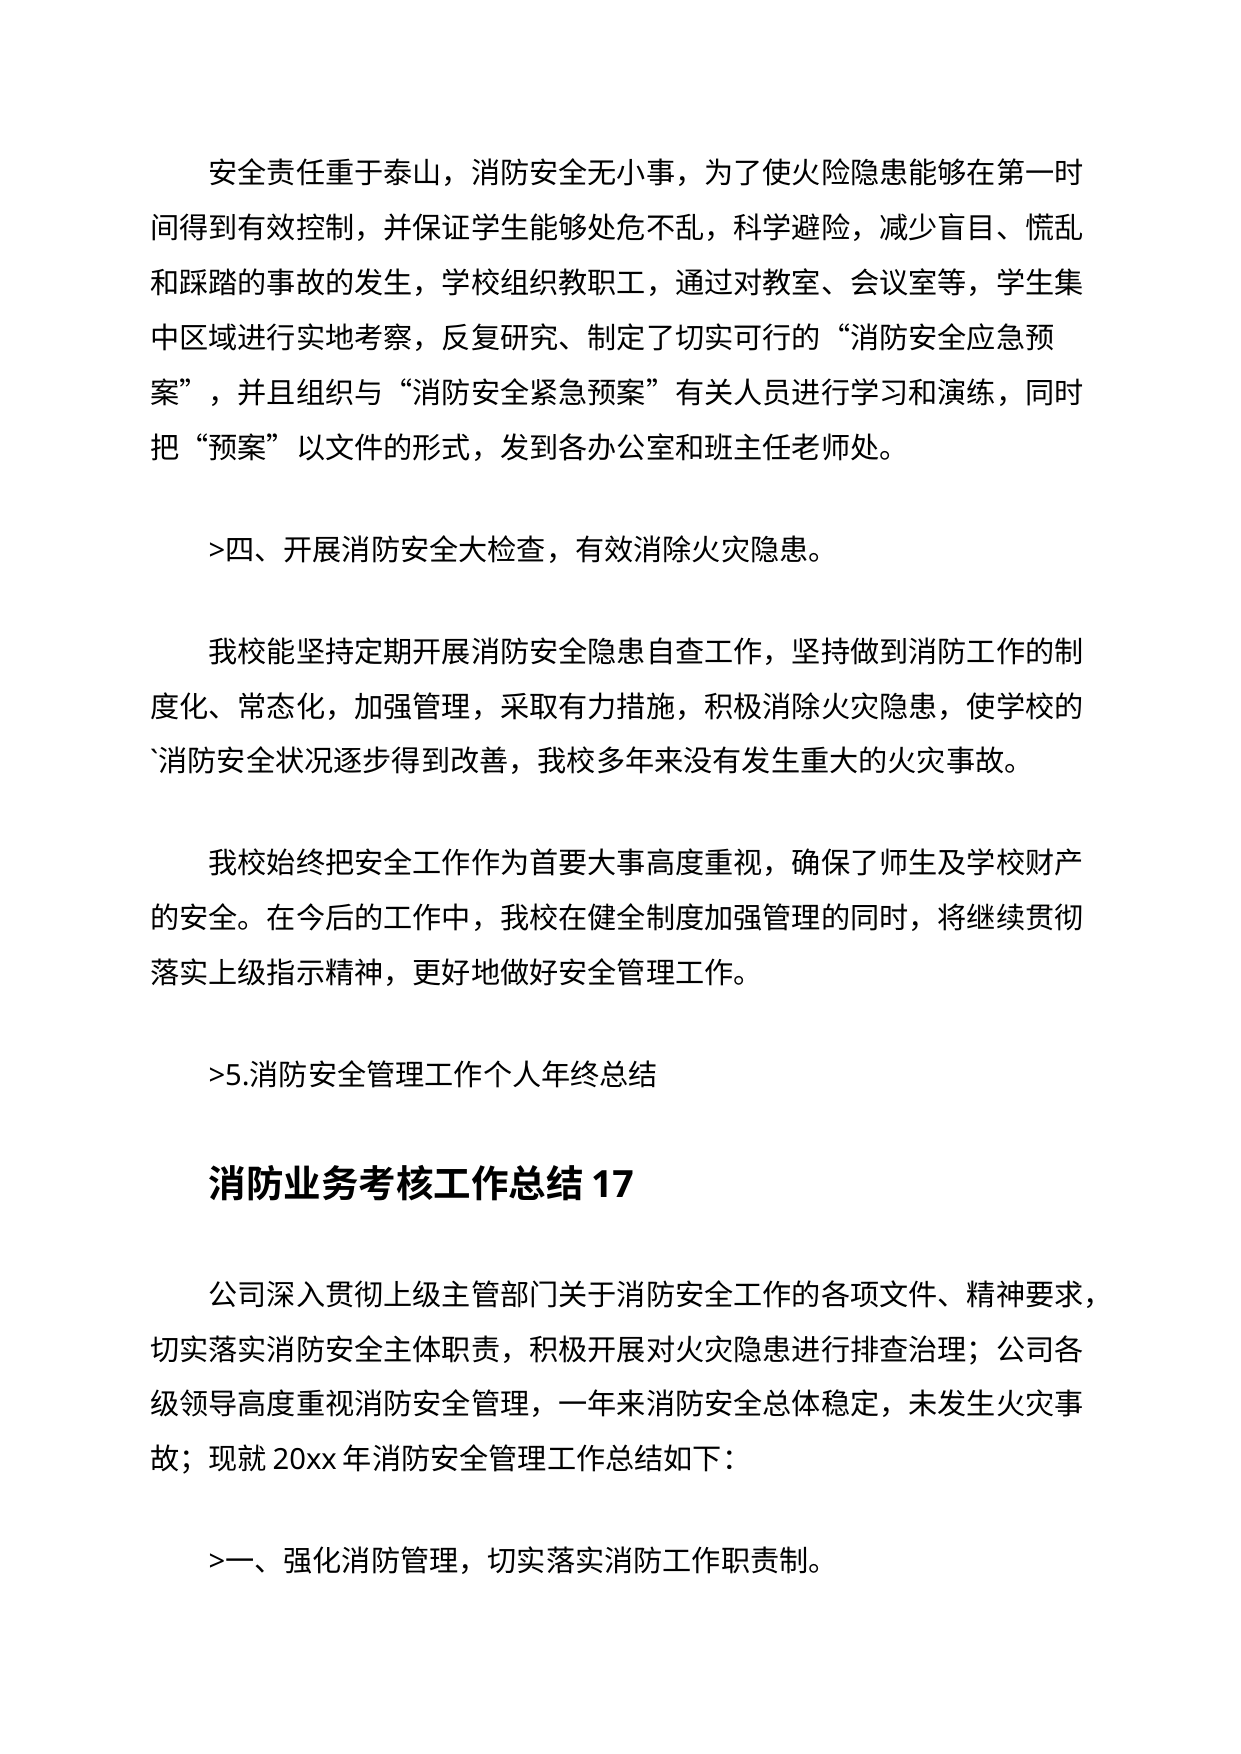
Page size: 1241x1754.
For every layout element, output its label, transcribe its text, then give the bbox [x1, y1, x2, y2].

text >四、开展消防安全大检查，有效消除火灾隐患。 [150, 526, 1090, 569]
text 我校能坚持定期开展消防安全隐患自查工作，坚持做到消防工作的制度化、常态化，加强管理，采取有力措施，积极消除火灾隐患，使学校的`消防安全状况逐步得到改善，我校多年来没有发生重大的火灾事故。 [150, 628, 1090, 780]
text 公司深入贯彻上级主管部门关于消防安全工作的各项文件、精神要求，切实落实消防安全主体职责，积极开展对火灾隐患进行排查治理；公司各级领导高度重视消防安全管理，一年来消防安全总体稳定，未发生火灾事故；现就20xx年消防安全管理工作总结如下： [150, 1271, 1090, 1478]
text 消防业务考核工作总结17 [150, 1153, 1090, 1208]
text >一、强化消防管理，切实落实消防工作职责制。 [150, 1538, 1090, 1580]
text 安全责任重于泰山，消防安全无小事，为了使火险隐患能够在第一时间得到有效控制，并保证学生能够处危不乱，科学避险，减少盲目、慌乱和踩踏的事故的发生，学校组织教职工，通过对教室、会议室等，学生集中区域进行实地考察，反复研究、制定了切实可行的“消防安全应急预案”，并且组织与“消防安全紧急预案”有关人员进行学习和演练，同时把“预案”以文件的形式，发到各办公室和班主任老师处。 [150, 150, 1090, 467]
text >5.消防安全管理工作个人年终总结 [150, 1052, 1090, 1094]
text 我校始终把安全工作作为首要大事高度重视，确保了师生及学校财产的安全。在今后的工作中，我校在健全制度加强管理的同时，将继续贯彻落实上级指示精神，更好地做好安全管理工作。 [150, 840, 1090, 992]
